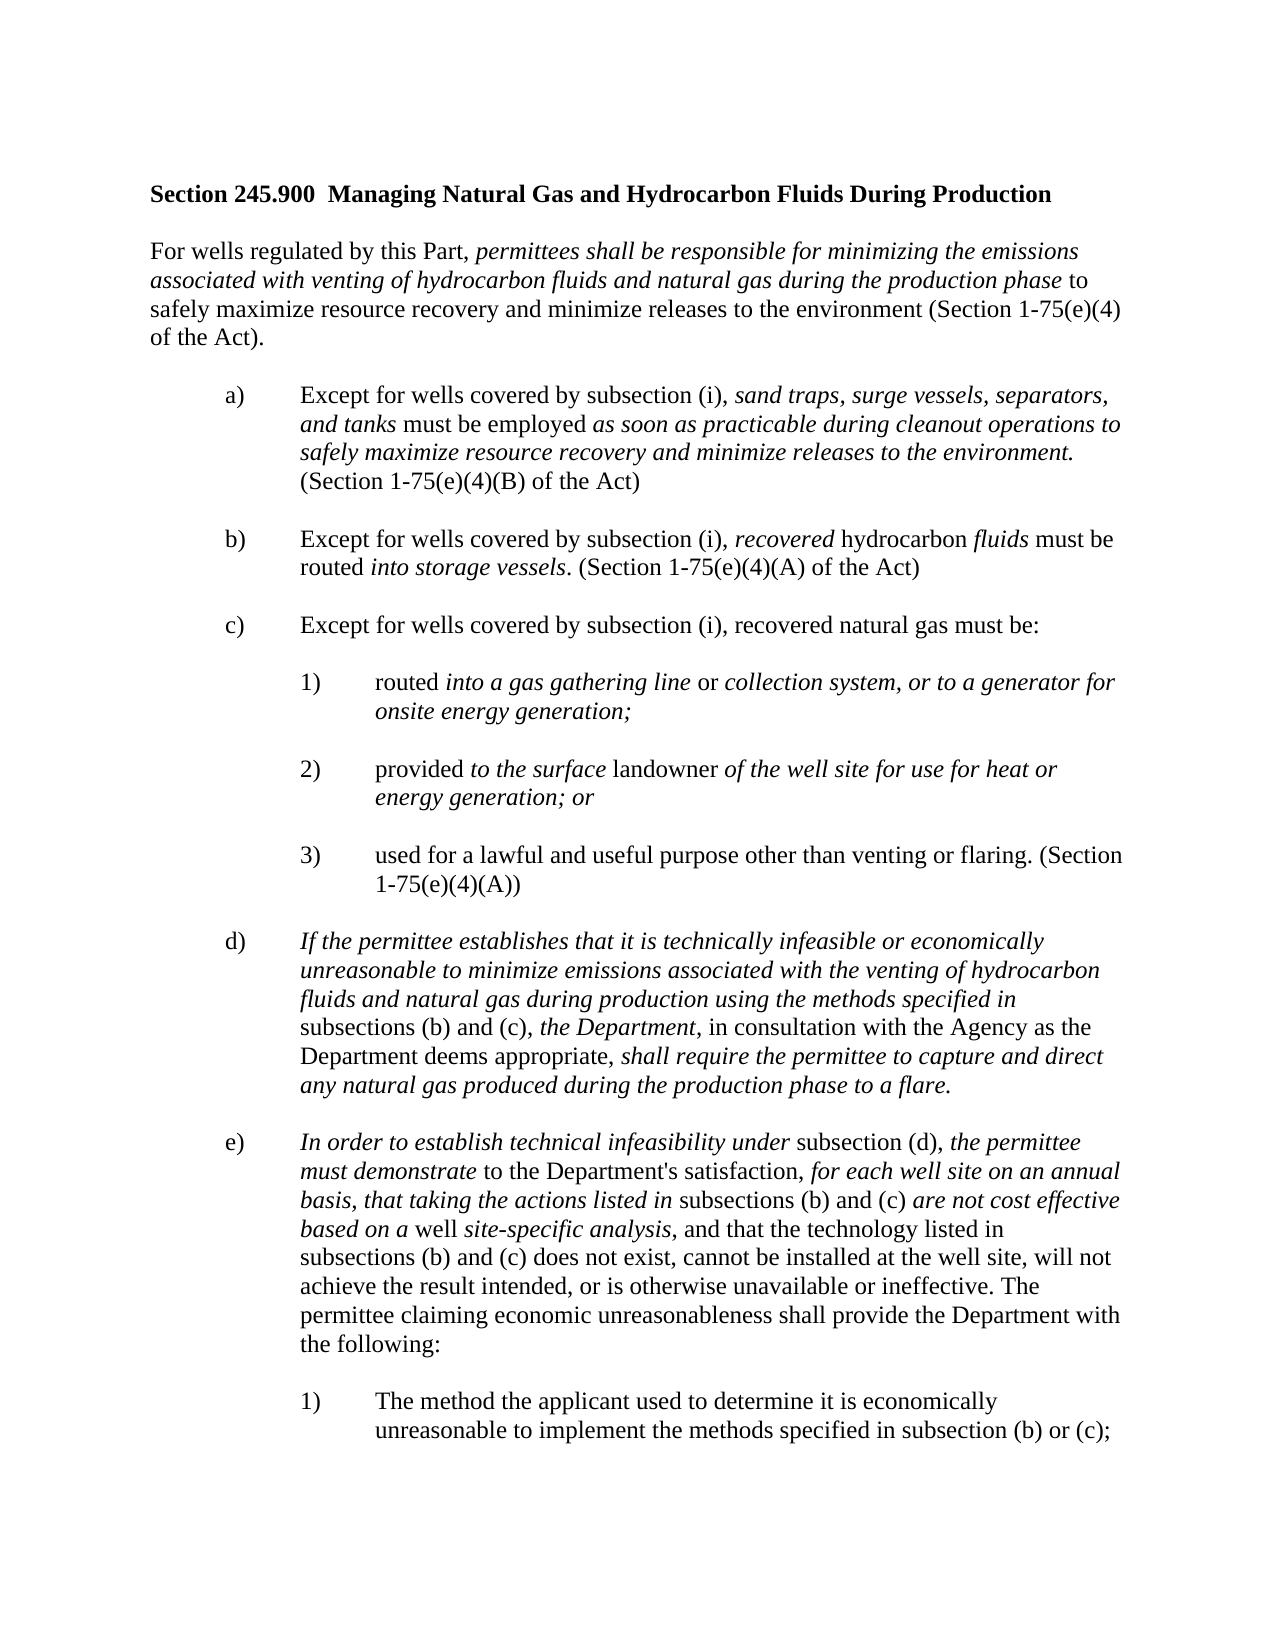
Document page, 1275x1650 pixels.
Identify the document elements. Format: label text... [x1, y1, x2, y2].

text d) If the permittee establishes that it is technically infeasible or economically unreasonable to minimize emissions associated with the venting of hydrocarbon fluids and natural gas during production using the methods specified in subsections (b) and (c), the Department, in consultation with the Agency as the Department deems appropriate, shall require the permittee to capture and direct any natural gas produced during the production phase to a flare. [225, 926, 1125, 1099]
text 1) routed into a gas gathering line or collection system, or to a generator for onsite energy generation; [300, 667, 1125, 725]
text a) Except for wells covered by subsection (i), sand traps, surge vessels, separators, and tanks must be employed as soon as practicable during cleanout operations to safely maximize resource recovery and minimize releases to the environment. (Section 1-75(e)(4)(B) of the Act) [225, 380, 1125, 495]
text For wells regulated by this Part, permittees shall be responsible for minimizing the emissions associated with venting of hydrocarbon fluids and natural gas during the production phase to safely maximize resource recovery and minimize releases to the environment (Section 1-75(e)(4) of the Act). [150, 236, 1125, 351]
text 2) provided to the surface landowner of the well site for use for heat or energy generation; or [300, 754, 1125, 811]
text 1) The method the applicant used to determine it is economically unreasonable to implement the methods specified in subsection (b) or (c); [300, 1386, 1125, 1444]
text b) Except for wells covered by subsection (i), recovered hydrocarbon fluids must be routed into storage vessels. (Section 1-75(e)(4)(A) of the Act) [225, 524, 1125, 581]
text Section 245.900 Managing Natural Gas and Hydrocarbon Fluids During Production [150, 179, 1125, 207]
text 3) used for a lawful and useful purpose other than venting or flaring. (Section 1-75(e)(4)(A)) [300, 840, 1125, 897]
text c) Except for wells covered by subsection (i), recovered natural gas must be: [225, 610, 1125, 639]
text e) In order to establish technical infeasibility under subsection (d), the permittee must demonstrate to the Department's satisfaction, for each well site on an annual basis, that taking the actions listed in subsections (b) and (c) are not cost effective based on a well site-specific analysis, and that the technology listed in subsections (b) and (c) does not exist, cannot be installed at the well site, will not achieve the result intended, or is otherwise unavailable or ineffective. The permittee claiming economic unreasonableness shall provide the Department with the following: [225, 1127, 1125, 1357]
